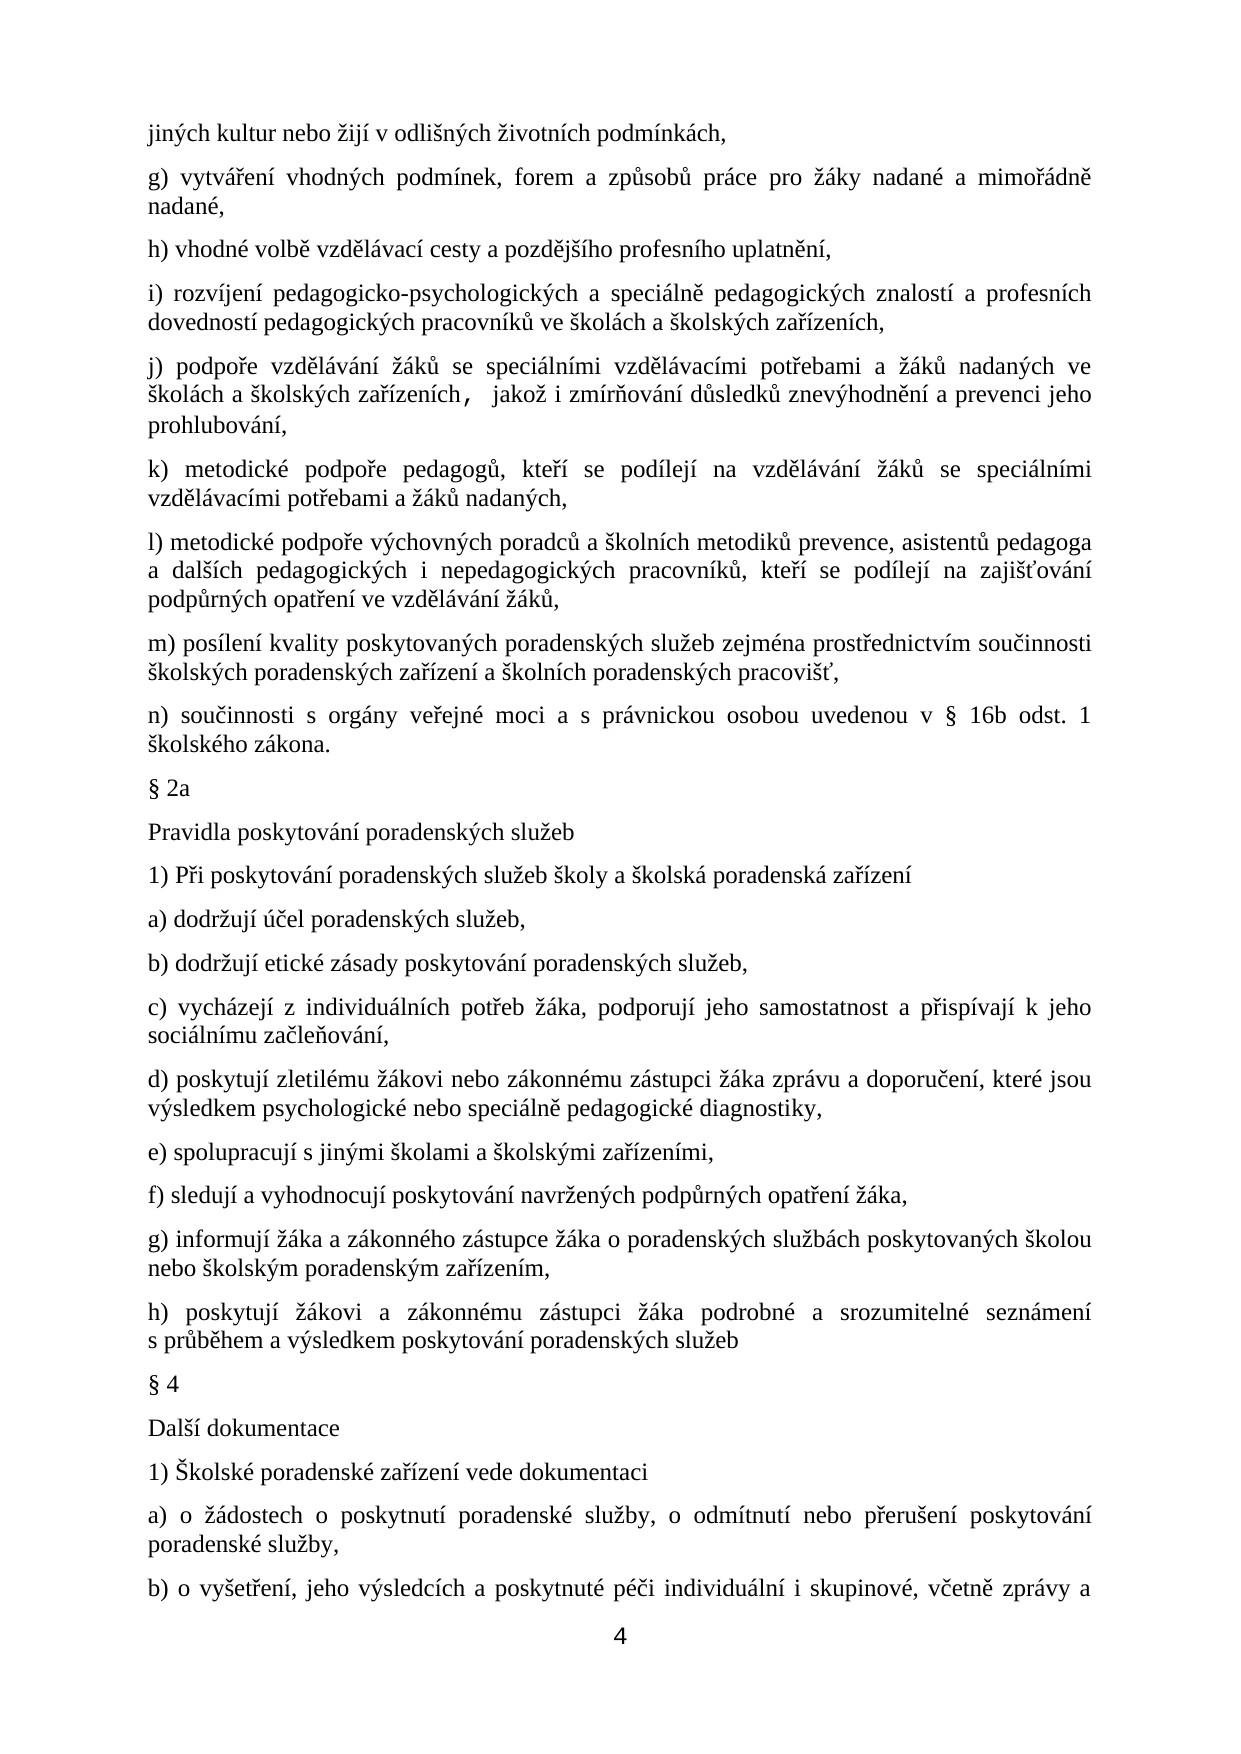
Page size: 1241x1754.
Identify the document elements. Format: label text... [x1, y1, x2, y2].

text 1) Při poskytování poradenských služeb školy a školská poradenská zařízení [148, 860, 1093, 889]
text § 2a [148, 773, 1093, 802]
text l) metodické podpoře výchovných poradců a školních metodiků prevence, asistentů pedagoga a dalších pedagogických i nepedagogických pracovníků, kteří se podílejí na zajišťování podpůrných opatření ve vzdělávání žáků, [148, 527, 1093, 613]
text m) posílení kvality poskytovaných poradenských služeb zejména prostřednictvím součinnosti školských poradenských zařízení a školních poradenských pracovišť, [148, 628, 1093, 685]
text Pravidla poskytování poradenských služeb [148, 817, 1093, 845]
text 1) Školské poradenské zařízení vede dokumentaci [148, 1457, 1093, 1485]
text c) vycházejí z individuálních potřeb žáka, podporují jeho samostatnost a přispívají k jeho sociálnímu začleňování, [148, 992, 1093, 1049]
text f) sledují a vyhodnocují poskytování navržených podpůrných opatření žáka, [148, 1180, 1093, 1209]
text e) spolupracují s jinými školami a školskými zařízeními, [148, 1137, 1093, 1165]
text i) rozvíjení pedagogicko-psychologických a speciálně pedagogických znalostí a profesních dovedností pedagogických pracovníků ve školách a školských zařízeních, [148, 278, 1093, 336]
text g) informují žáka a zákonného zástupce žáka o poradenských službách poskytovaných školou nebo školským poradenským zařízením, [148, 1224, 1093, 1282]
text g) vytváření vhodných podmínek, forem a způsobů práce pro žáky nadané a mimořádně nadané, [148, 162, 1093, 219]
text Další dokumentace [148, 1413, 1093, 1442]
text b) dodržují etické zásady poskytování poradenských služeb, [148, 948, 1093, 977]
text n) součinnosti s orgány veřejné moci a s právnickou osobou uvedenou v § 16b odst. 1 školského zákona. [148, 700, 1093, 758]
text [148, 118, 1093, 147]
text j) podpoře vzdělávání žáků se speciálními vzdělávacími potřebami a žáků nadaných ve školách a školských zařízeních, jakož i zmírňování důsledků znevýhodnění a prevenci jeho prohlubování, [148, 351, 1093, 439]
text § 4 [148, 1369, 1093, 1398]
text a) dodržují účel poradenských služeb, [148, 904, 1093, 933]
text d) poskytují zletilému žákovi nebo zákonnému zástupci žáka zprávu a doporučení, které jsou výsledkem psychologické nebo speciálně pedagogické diagnostiky, [148, 1064, 1093, 1122]
text h) poskytují žákovi a zákonnému zástupci žáka podrobné a srozumitelné seznámení s průběhem a výsledkem poskytování poradenských služeb [148, 1297, 1093, 1354]
text k) metodické podpoře pedagogů, kteří se podílejí na vzdělávání žáků se speciálními vzdělávacími potřebami a žáků nadaných, [148, 454, 1093, 512]
text h) vhodné volbě vzdělávací cesty a pozdějšího profesního uplatnění, [148, 234, 1093, 263]
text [148, 1573, 1093, 1602]
text a) o žádostech o poskytnutí poradenské služby, o odmítnutí nebo přerušení poskytování poradenské služby, [148, 1500, 1093, 1558]
